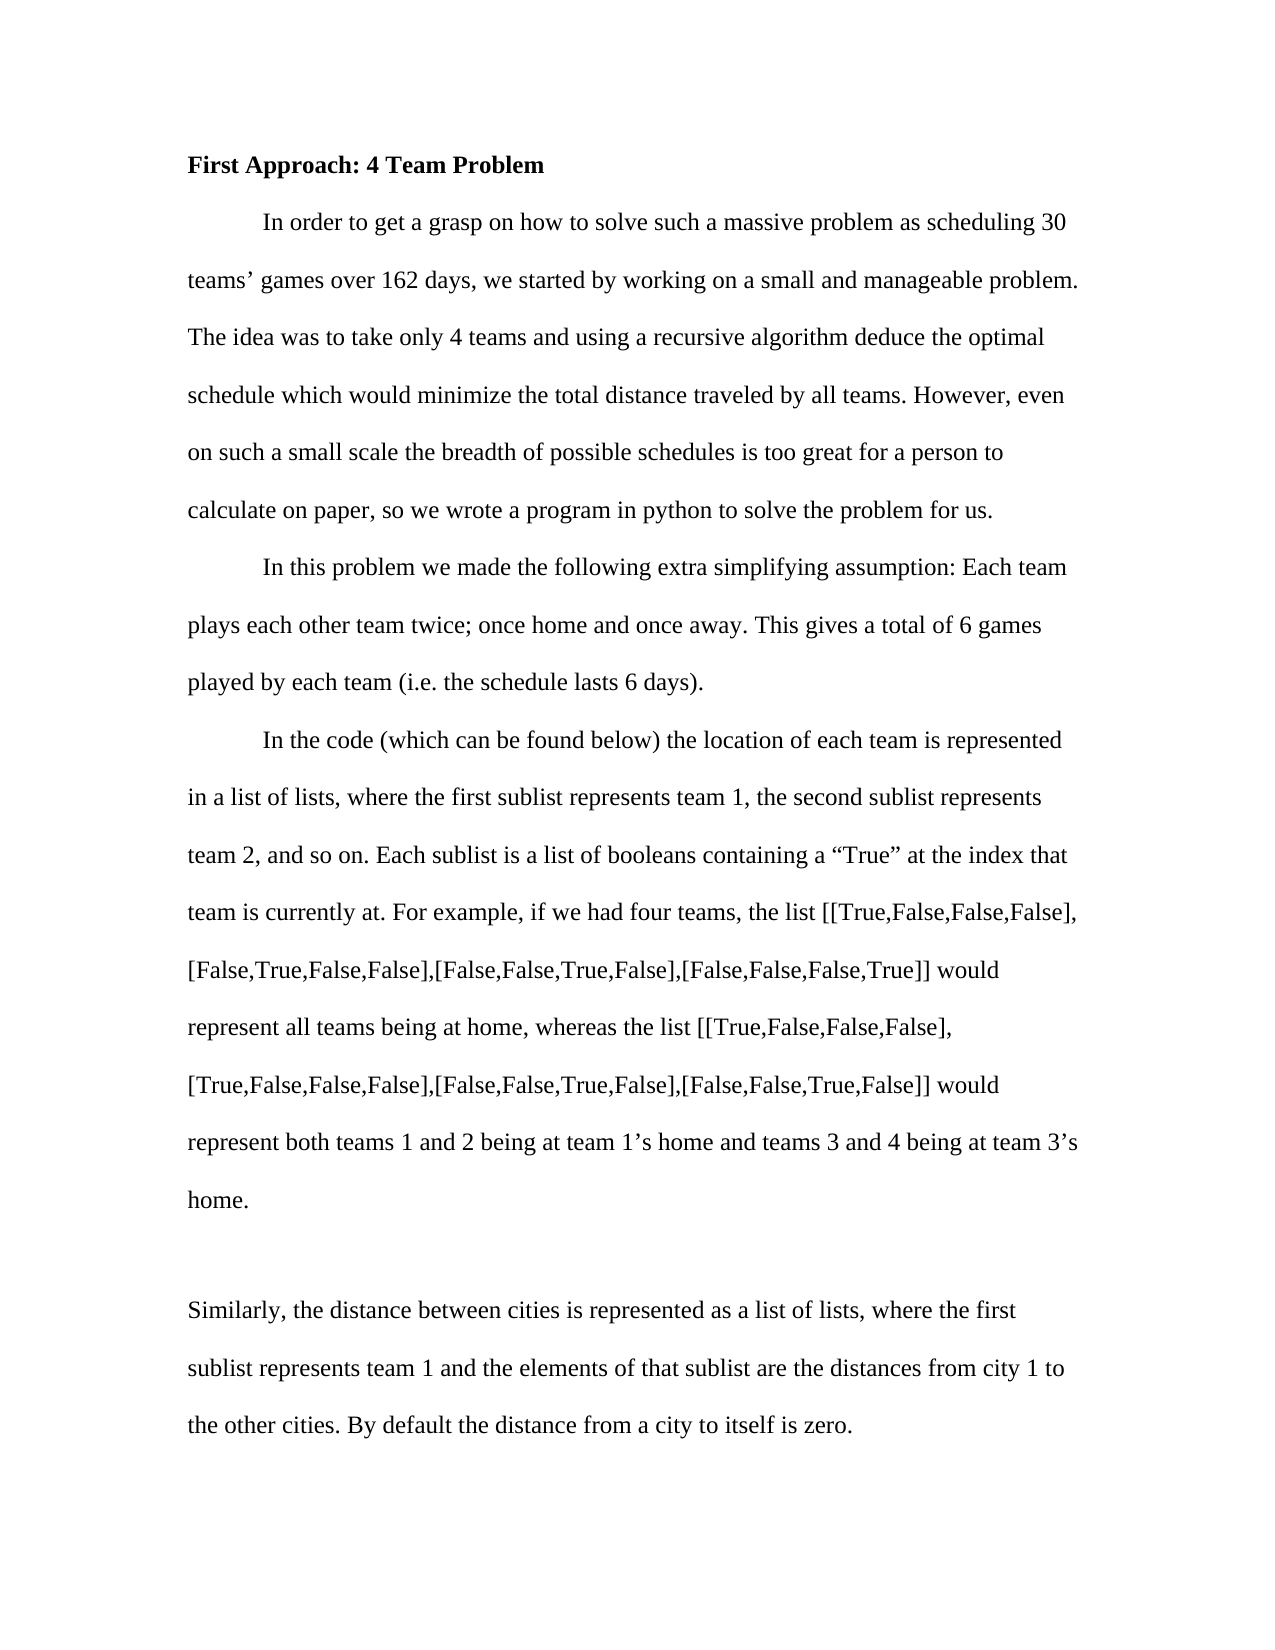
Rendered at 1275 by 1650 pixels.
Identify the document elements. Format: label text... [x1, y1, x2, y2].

text In the code (which can be found below) the location of each team is represented in a list of lists, where the first sublist represents team 1, the second sublist represents team 2, and so on. Each sublist is a list of booleans containing a “True” at the index that team is currently at. For example, if we had four teams, the list [[True,False,False,False],[False,True,False,False],[False,False,True,False],[False,False,False,True]] would represent all teams being at home, whereas the list [[True,False,False,False],[True,False,False,False],[False,False,True,False],[False,False,True,False]] would represent both teams 1 and 2 being at team 1’s home and teams 3 and 4 being at team 3’s home. [187, 725, 1087, 1214]
text In this problem we made the following extra simplifying assumption: Each team plays each other team twice; once home and once away. This gives a total of 6 games played by each team (i.e. the schedule lasts 6 days). [187, 552, 1087, 696]
text First Approach: 4 Team Problem [187, 150, 1087, 179]
text In order to get a grasp on how to solve such a massive problem as scheduling 30 teams’ games over 162 days, we started by working on a small and manageable problem. The idea was to take only 4 teams and using a recursive algorithm deduce the optimal schedule which would minimize the total distance traveled by all teams. However, even on such a small scale the breadth of possible schedules is too great for a person to calculate on paper, so we wrote a program in python to solve the problem for us. [187, 207, 1087, 524]
text Similarly, the distance between cities is represented as a list of lists, where the first sublist represents team 1 and the elements of that sublist are the distances from city 1 to the other cities. By default the distance from a city to itself is zero. [187, 1295, 1087, 1439]
